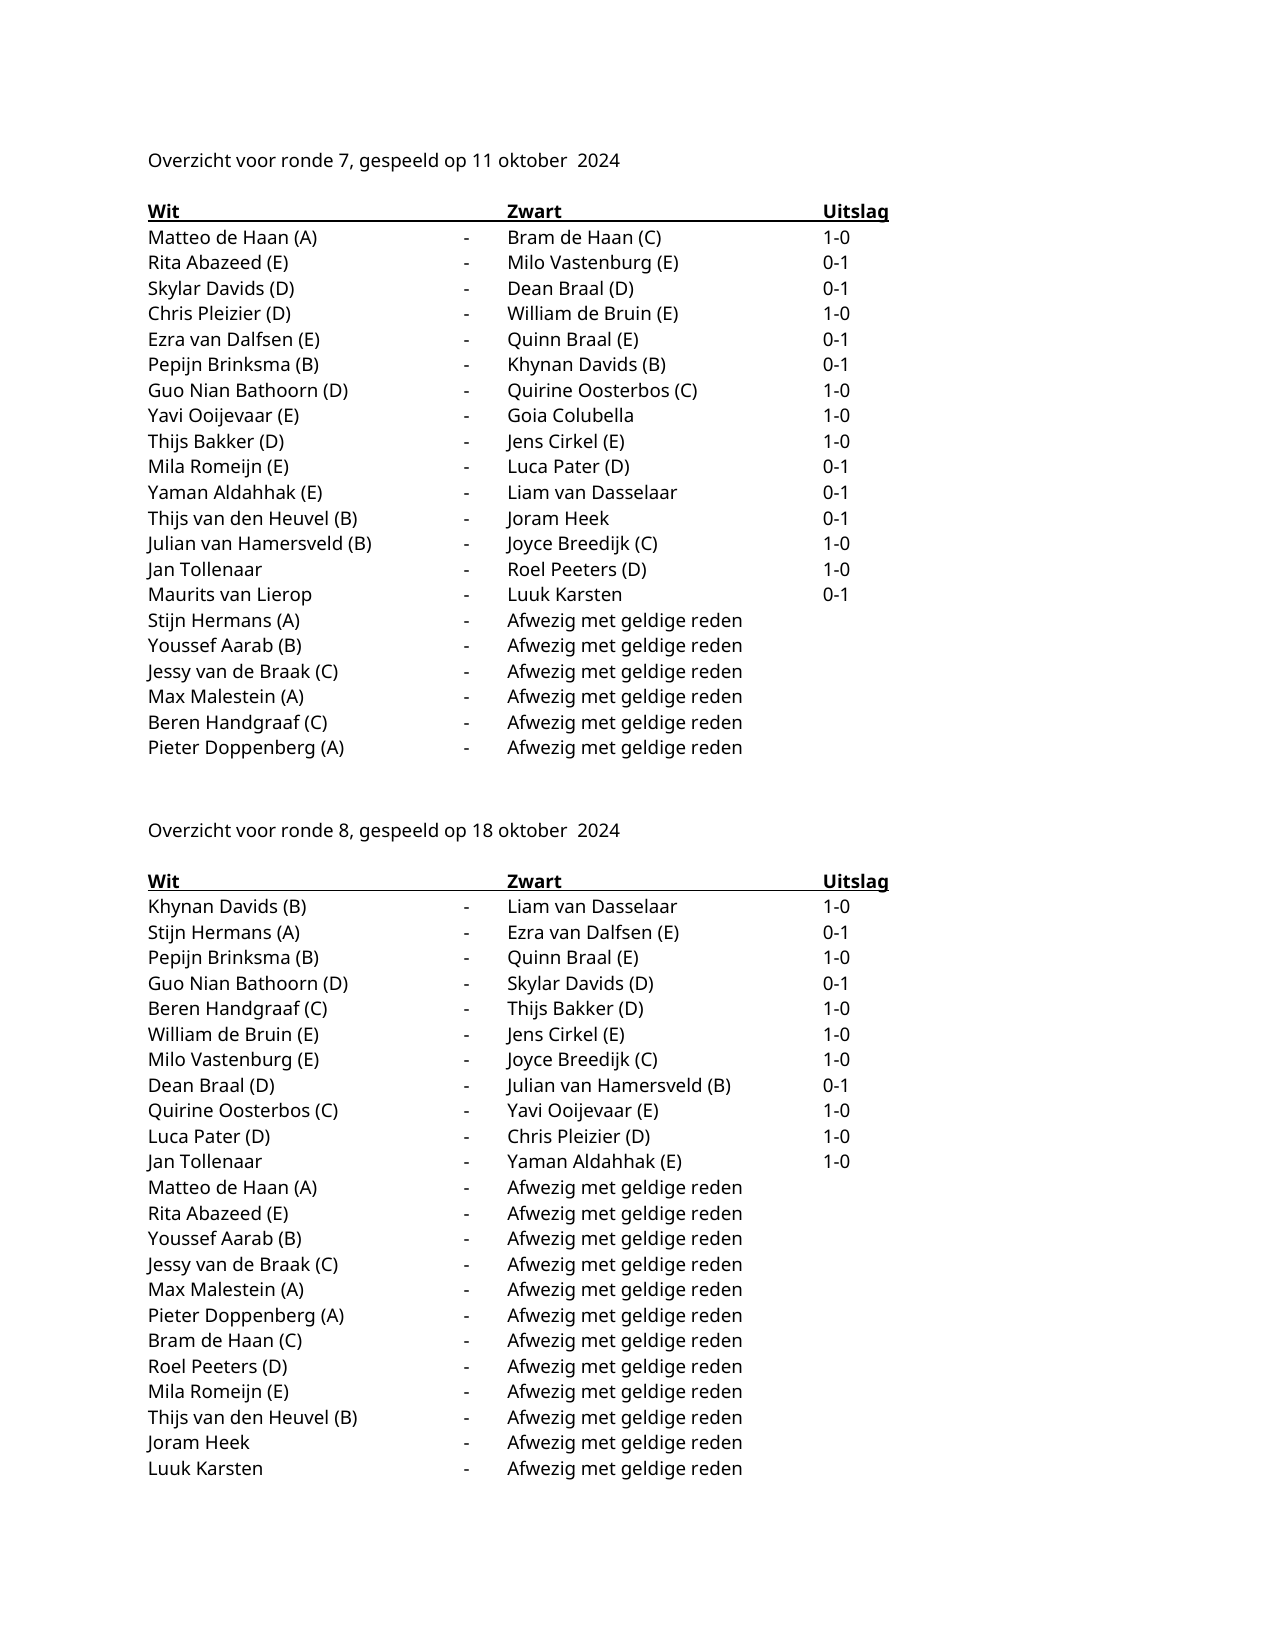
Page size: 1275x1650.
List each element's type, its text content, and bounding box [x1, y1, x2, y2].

text Joram Heek - Afwezig met geldige reden [148, 1429, 1127, 1455]
text Youssef Aarab (B) - Afwezig met geldige reden [148, 1225, 1127, 1251]
text Jessy van de Braak (C) - Afwezig met geldige reden [148, 658, 1127, 683]
text Pepijn Brinksma (B) - Khynan Davids (B) 0-1 [148, 352, 1127, 377]
text Matteo de Haan (A) - Afwezig met geldige reden [148, 1174, 1127, 1200]
text Max Malestein (A) - Afwezig met geldige reden [148, 1276, 1127, 1302]
text Pieter Doppenberg (A) - Afwezig met geldige reden [148, 734, 1127, 760]
text Jessy van de Braak (C) - Afwezig met geldige reden [148, 1251, 1127, 1276]
text Milo Vastenburg (E) - Joyce Breedijk (C) 1-0 [148, 1047, 1127, 1072]
text Thijs van den Heuvel (B) - Afwezig met geldige reden [148, 1404, 1127, 1429]
text Khynan Davids (B) - Liam van Dasselaar 1-0 [148, 893, 1127, 919]
text Rita Abazeed (E) - Milo Vastenburg (E) 0-1 [148, 250, 1127, 275]
text Stijn Hermans (A) - Afwezig met geldige reden [148, 607, 1127, 632]
text Bram de Haan (C) - Afwezig met geldige reden [148, 1327, 1127, 1353]
text Yavi Ooijevaar (E) - Goia Colubella 1-0 [148, 403, 1127, 428]
text Max Malestein (A) - Afwezig met geldige reden [148, 683, 1127, 709]
text Ezra van Dalfsen (E) - Quinn Braal (E) 0-1 [148, 326, 1127, 352]
text Chris Pleizier (D) - William de Bruin (E) 1-0 [148, 301, 1127, 326]
text Overzicht voor ronde 8, gespeeld op 18 oktober 2024 [148, 817, 1127, 842]
text Yaman Aldahhak (E) - Liam van Dasselaar 0-1 [148, 479, 1127, 505]
text Julian van Hamersveld (B) - Joyce Breedijk (C) 1-0 [148, 530, 1127, 556]
text Thijs Bakker (D) - Jens Cirkel (E) 1-0 [148, 428, 1127, 454]
text Beren Handgraaf (C) - Thijs Bakker (D) 1-0 [148, 996, 1127, 1021]
text Jan Tollenaar - Roel Peeters (D) 1-0 [148, 556, 1127, 581]
text Jan Tollenaar - Yaman Aldahhak (E) 1-0 [148, 1149, 1127, 1174]
text Beren Handgraaf (C) - Afwezig met geldige reden [148, 709, 1127, 734]
text Mila Romeijn (E) - Luca Pater (D) 0-1 [148, 454, 1127, 479]
text Roel Peeters (D) - Afwezig met geldige reden [148, 1353, 1127, 1378]
text Luuk Karsten - Afwezig met geldige reden [148, 1455, 1127, 1481]
text Maurits van Lierop - Luuk Karsten 0-1 [148, 581, 1127, 607]
text Guo Nian Bathoorn (D) - Skylar Davids (D) 0-1 [148, 970, 1127, 996]
text Dean Braal (D) - Julian van Hamersveld (B) 0-1 [148, 1072, 1127, 1098]
text Thijs van den Heuvel (B) - Joram Heek 0-1 [148, 505, 1127, 530]
text Rita Abazeed (E) - Afwezig met geldige reden [148, 1200, 1127, 1225]
text Stijn Hermans (A) - Ezra van Dalfsen (E) 0-1 [148, 919, 1127, 944]
text Pepijn Brinksma (B) - Quinn Braal (E) 1-0 [148, 944, 1127, 970]
text Matteo de Haan (A) - Bram de Haan (C) 1-0 [148, 224, 1127, 250]
text Wit Zwart Uitslag [148, 868, 1127, 893]
text Luca Pater (D) - Chris Pleizier (D) 1-0 [148, 1123, 1127, 1149]
text Mila Romeijn (E) - Afwezig met geldige reden [148, 1378, 1127, 1404]
text Skylar Davids (D) - Dean Braal (D) 0-1 [148, 275, 1127, 301]
text Quirine Oosterbos (C) - Yavi Ooijevaar (E) 1-0 [148, 1098, 1127, 1123]
text William de Bruin (E) - Jens Cirkel (E) 1-0 [148, 1021, 1127, 1047]
text Wit Zwart Uitslag [148, 199, 1127, 224]
text Youssef Aarab (B) - Afwezig met geldige reden [148, 632, 1127, 658]
text Overzicht voor ronde 7, gespeeld op 11 oktober 2024 [148, 148, 1127, 173]
text Pieter Doppenberg (A) - Afwezig met geldige reden [148, 1302, 1127, 1327]
text Guo Nian Bathoorn (D) - Quirine Oosterbos (C) 1-0 [148, 377, 1127, 403]
